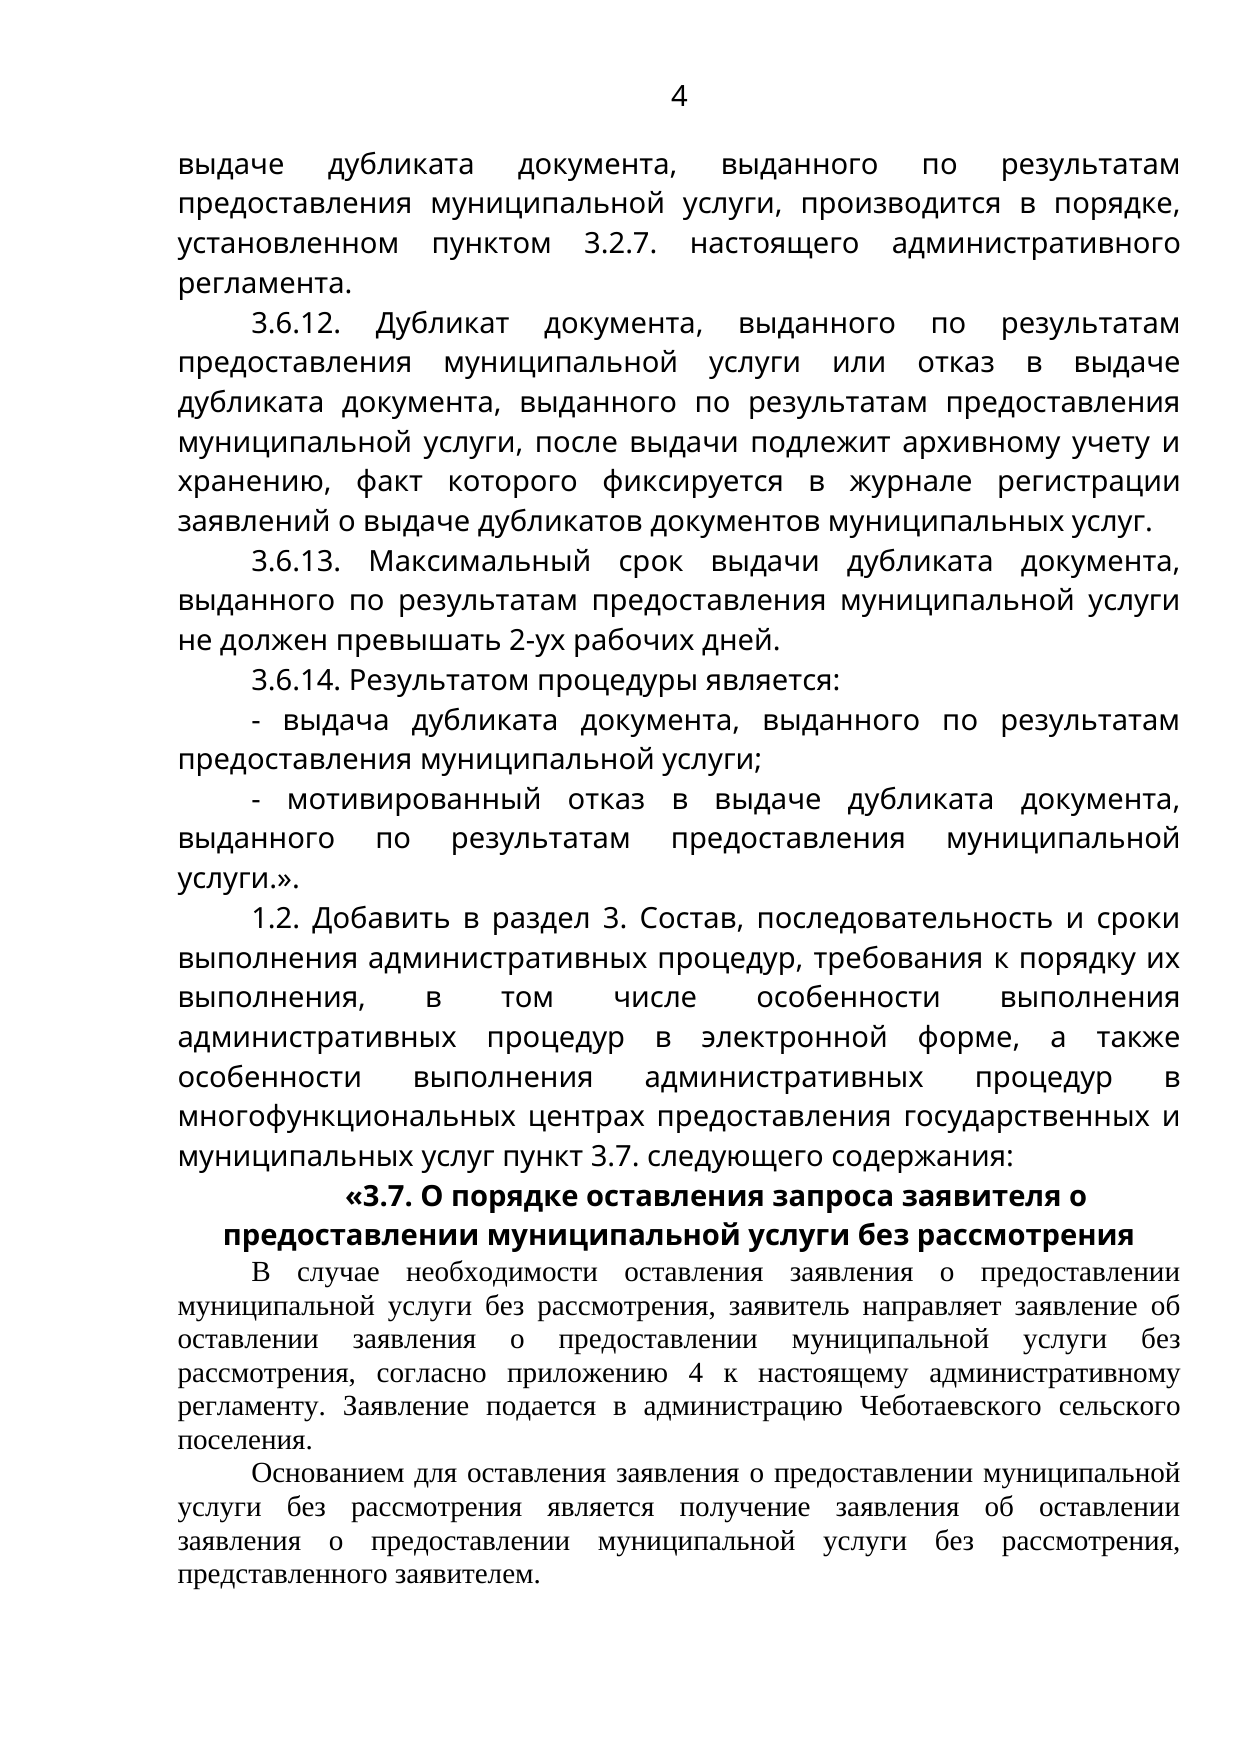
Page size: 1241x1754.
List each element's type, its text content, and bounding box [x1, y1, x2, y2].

text В случае необходимости оставления заявления о предоставлении муниципальной услуги без рассмотрения, заявитель направляет заявление об оставлении заявления о предоставлении муниципальной услуги без рассмотрения, согласно приложению 4 к настоящему административному регламенту. Заявление подается в администрацию Чеботаевского сельского поселения. [177, 1254, 1181, 1456]
text 3.6.13. Максимальный срок выдачи дубликата документа, выданного по результатам предоставления муниципальной услуги не должен превышать 2-ух рабочих дней. [177, 540, 1181, 659]
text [177, 143, 1181, 302]
text - выдача дубликата документа, выданного по результатам предоставления муниципальной услуги; [177, 699, 1181, 778]
text 3.6.12. Дубликат документа, выданного по результатам предоставления муниципальной услуги или отказ в выдаче дубликата документа, выданного по результатам предоставления муниципальной услуги, после выдачи подлежит архивному учету и хранению, факт которого фиксируется в журнале регистрации заявлений о выдаче дубликатов документов муниципальных услуг. [177, 302, 1181, 540]
text - мотивированный отказ в выдаче дубликата документа, выданного по результатам предоставления муниципальной услуги.». [177, 778, 1181, 897]
text Основанием для оставления заявления о предоставлении муниципальной услуги без рассмотрения является получение заявления об оставлении заявления о предоставлении муниципальной услуги без рассмотрения, представленного заявителем. [177, 1456, 1181, 1590]
text 1.2. Добавить в раздел 3. Состав, последовательность и сроки выполнения административных процедур, требования к порядку их выполнения, в том числе особенности выполнения административных процедур в электронной форме, а также особенности выполнения административных процедур в многофункциональных центрах предоставления государственных и муниципальных услуг пункт 3.7. следующего содержания: [177, 897, 1181, 1175]
text «3.7. О порядке оставления запроса заявителя о предоставлении муниципальной услуги без рассмотрения [177, 1175, 1181, 1254]
text 3.6.14. Результатом процедуры является: [177, 659, 1181, 699]
